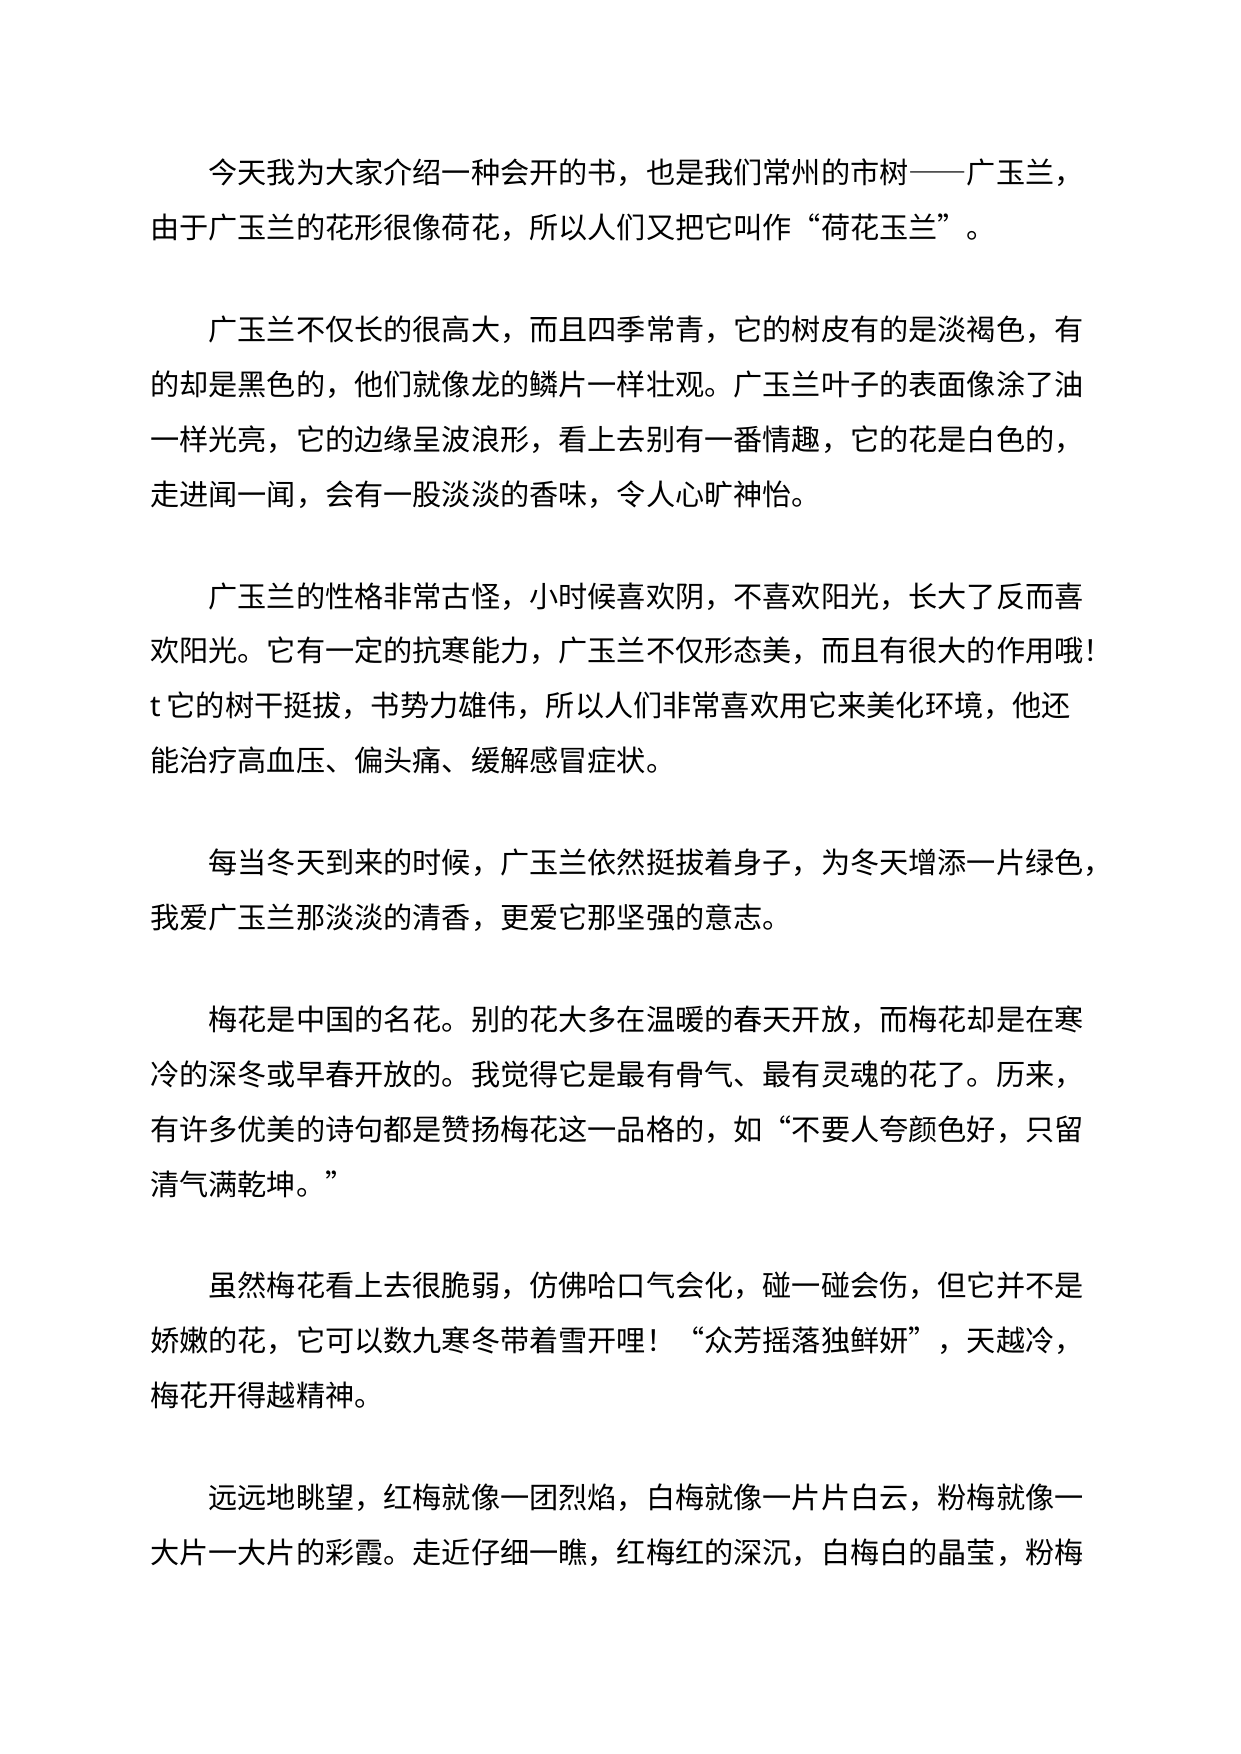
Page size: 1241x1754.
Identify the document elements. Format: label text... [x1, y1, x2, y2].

text 虽然梅花看上去很脆弱，仿佛哈口气会化，碰一碰会伤，但它并不是娇嫩的花，它可以数九寒冬带着雪开哩！“众芳摇落独鲜妍”，天越冷，梅花开得越精神。 [150, 1263, 1090, 1415]
text 今天我为大家介绍一种会开的书，也是我们常州的市树——广玉兰，由于广玉兰的花形很像荷花，所以人们又把它叫作“荷花玉兰”。 [150, 150, 1090, 247]
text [150, 1474, 1090, 1572]
text 每当冬天到来的时候，广玉兰依然挺拔着身子，为冬天增添一片绿色，我爱广玉兰那淡淡的清香，更爱它那坚强的意志。 [150, 840, 1090, 937]
text 梅花是中国的名花。别的花大多在温暖的春天开放，而梅花却是在寒冷的深冬或早春开放的。我觉得它是最有骨气、最有灵魂的花了。历来，有许多优美的诗句都是赞扬梅花这一品格的，如“不要人夸颜色好，只留清气满乾坤。” [150, 996, 1090, 1203]
text 广玉兰的性格非常古怪，小时候喜欢阴，不喜欢阳光，长大了反而喜欢阳光。它有一定的抗寒能力，广玉兰不仅形态美，而且有很大的作用哦！t它的树干挺拔，书势力雄伟，所以人们非常喜欢用它来美化环境，他还能治疗高血压、偏头痛、缓解感冒症状。 [150, 573, 1090, 780]
text 广玉兰不仅长的很高大，而且四季常青，它的树皮有的是淡褐色，有的却是黑色的，他们就像龙的鳞片一样壮观。广玉兰叶子的表面像涂了油一样光亮，它的边缘呈波浪形，看上去别有一番情趣，它的花是白色的，走进闻一闻，会有一股淡淡的香味，令人心旷神怡。 [150, 307, 1090, 514]
